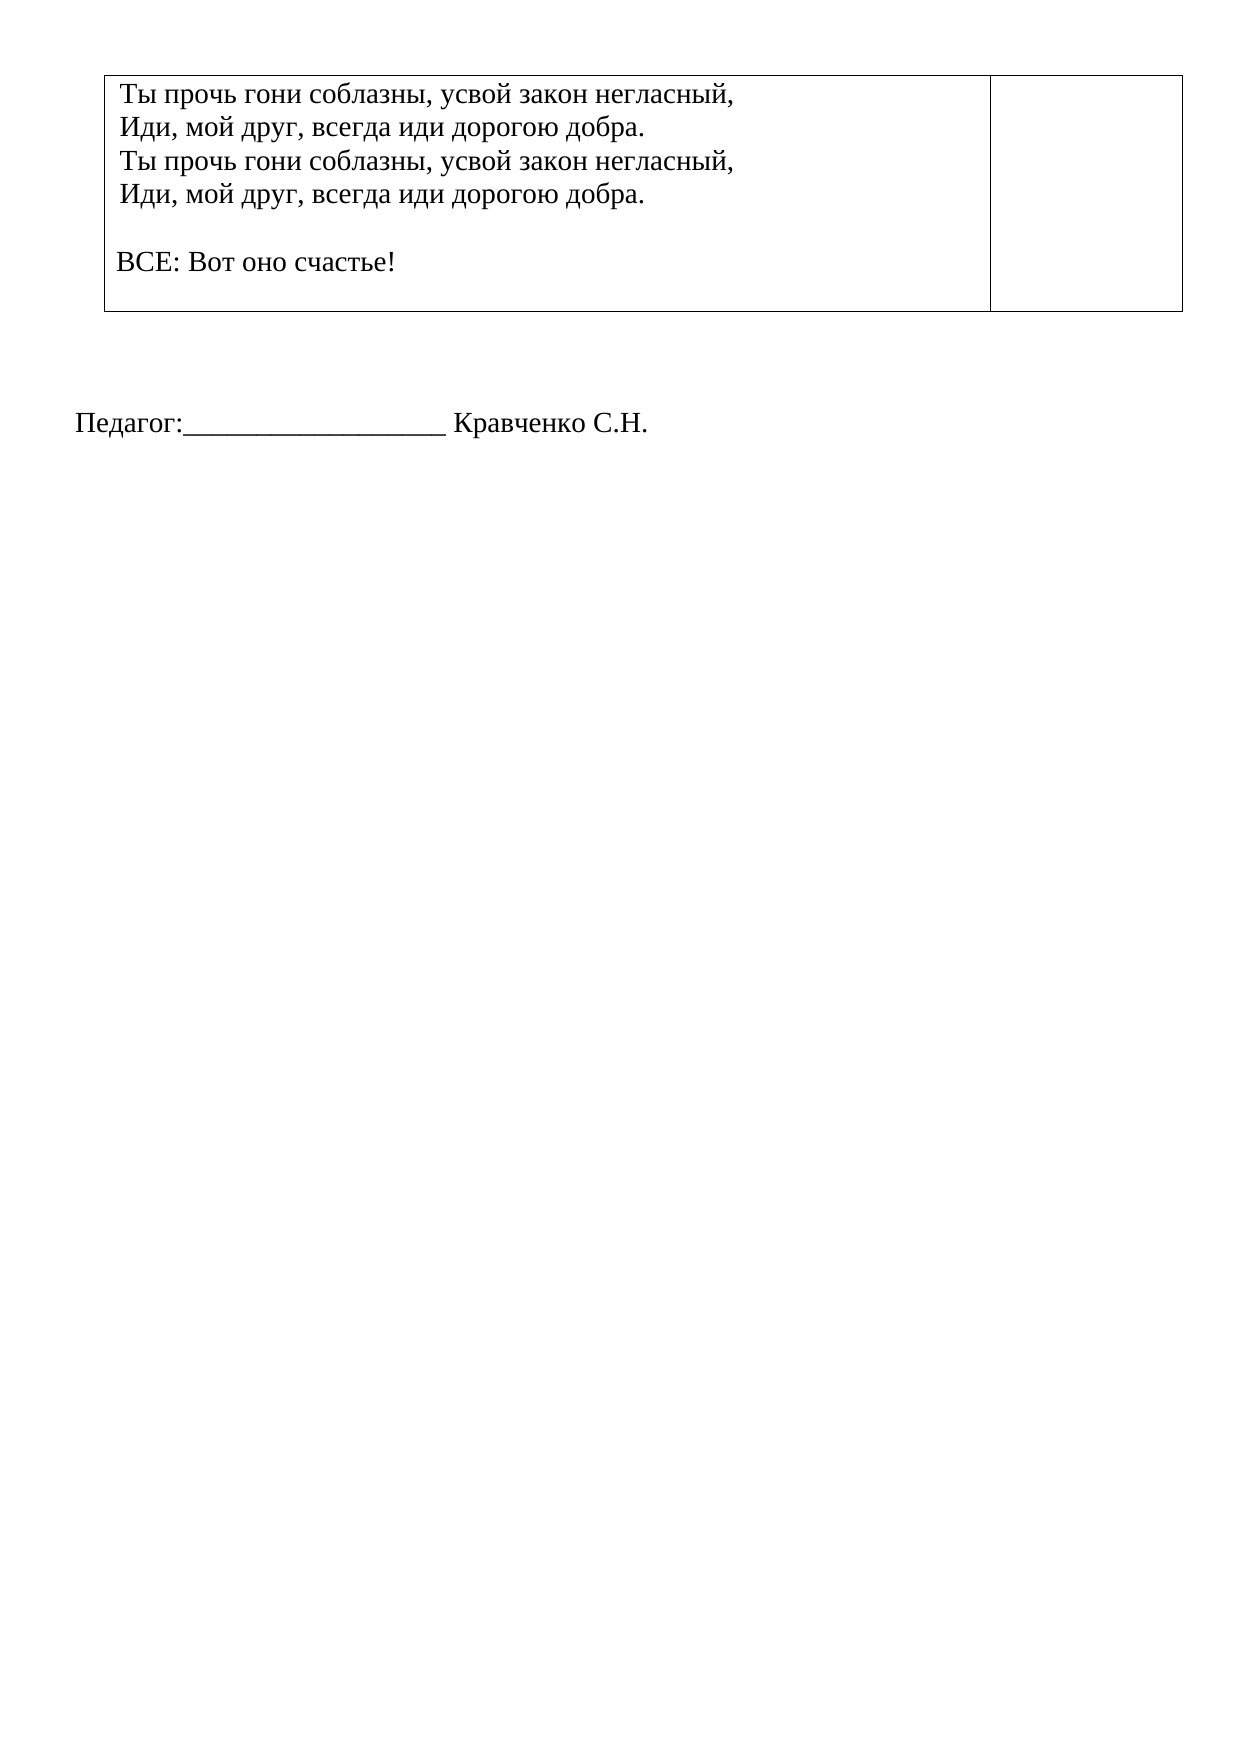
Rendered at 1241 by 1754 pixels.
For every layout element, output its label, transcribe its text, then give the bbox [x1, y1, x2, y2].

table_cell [105, 76, 990, 311]
table_cell [991, 76, 1182, 311]
text Педагог:__________________ Кравченко С.Н. [75, 405, 1165, 438]
